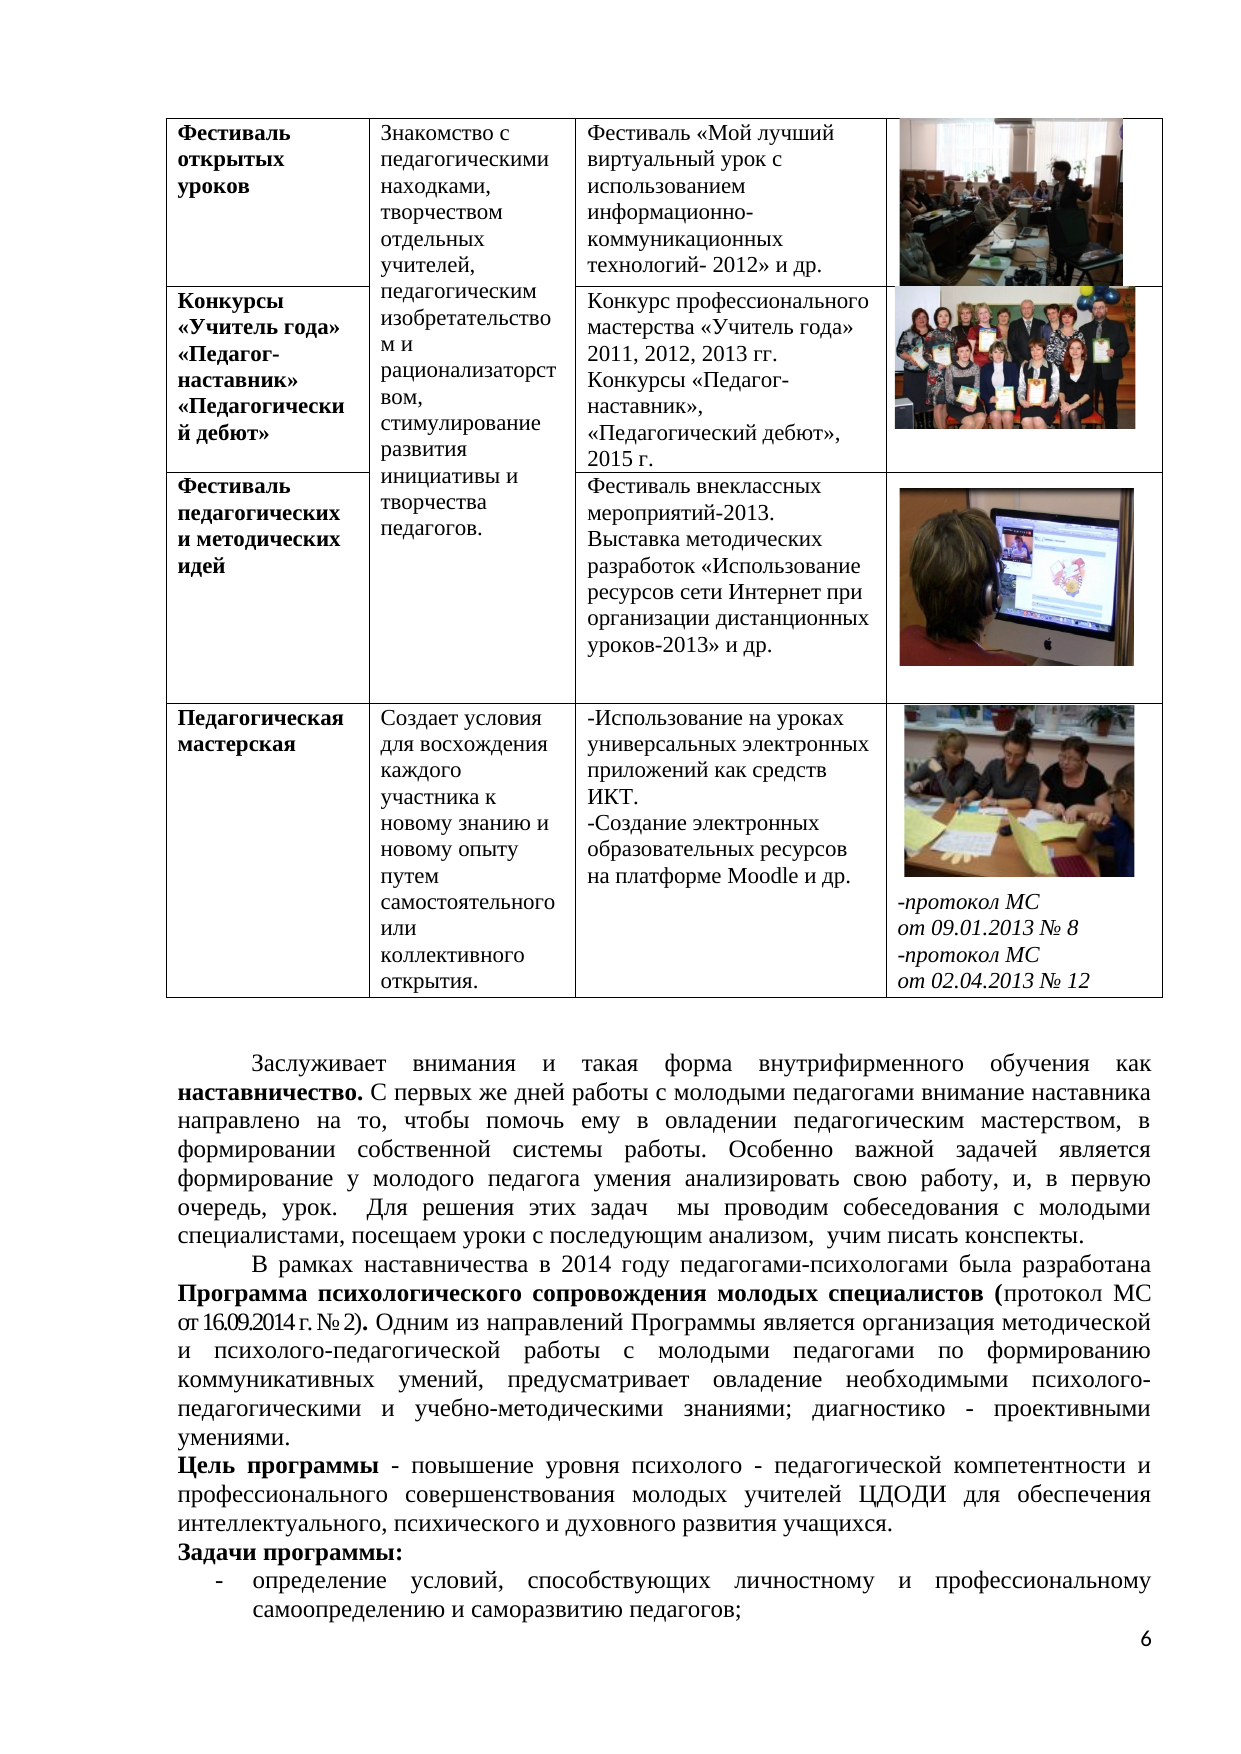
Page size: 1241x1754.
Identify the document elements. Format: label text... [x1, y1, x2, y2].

table_cell Фестиваль внеклассных мероприятий-2013. Выставка методических разработок «Использование ресурсов сети Интернет при организации дистанционных уроков-2013» и др. [576, 473, 886, 703]
text В рамках наставничества в 2014 году педагогами-психологами была разработана Программа психологического сопровождения молодых специалистов (протокол МС от 16.09.2014 г. № 2). Одним из направлений Программы является организация методической и психолого-педагогической работы с молодыми педагогами по формированию коммуникативных умений, предусматривает овладение необходимыми психолого-педагогическими и учебно-методическими знаниями; диагностико - проективными умениями. [177, 1249, 1152, 1451]
picture [894, 286, 1135, 428]
table_cell Педагогическая мастерская [167, 704, 369, 997]
table_cell [887, 119, 1162, 286]
list определение условий, способствующих личностному и профессиональному самоопределению и саморазвитию педагогов; [215, 1566, 1152, 1623]
table_cell Конкурс профессионального мастерства «Учитель года» 2011, 2012, 2013 гг. Конкурсы «Педагог-наставник», «Педагогический дебют», 2015 г. [576, 287, 886, 472]
table_cell Создает условия для восхождения каждого участника к новому знанию и новому опыту путем самостоятельного или коллективного открытия. [370, 704, 575, 997]
text Задачи программы: [177, 1537, 1152, 1566]
table_cell -Использование на уроках универсальных электронных приложений как средств ИКТ. -Создание электронных образовательных ресурсов на платформе Moodle и др. [576, 704, 886, 997]
table_cell -протокол МС от 09.01.2013 № 8 -протокол МС от 02.04.2013 № 12 [887, 704, 1162, 997]
table_cell Фестиваль педагогических и методических идей [167, 473, 369, 703]
text Цель программы - повышение уровня психолого - педагогической компетентности и профессионального совершенствования молодых учителей ЦДОДИ для обеспечения интеллектуального, психического и духовного развития учащихся. [177, 1451, 1152, 1537]
text Заслуживает внимания и такая форма внутрифирменного обучения как наставничество. С первых же дней работы с молодыми педагогами внимание наставника направлено на то, чтобы помочь ему в овладении педагогическим мастерством, в формировании собственной системы работы. Особенно важной задачей является формирование у молодого педагога умения анализировать свою работу, и, в первую очередь, урок. Для решения этих задач мы проводим собеседования с молодыми специалистами, посещаем уроки с последующим анализом, учим писать конспекты. [177, 1048, 1152, 1249]
table_cell [887, 473, 1162, 703]
table_cell Конкурсы «Учитель года» «Педагог-наставник» «Педагогический дебют» [167, 287, 369, 472]
picture [899, 118, 1123, 284]
table_cell Фестиваль открытых уроков [167, 119, 369, 286]
picture [899, 488, 1134, 664]
table_cell Фестиваль «Мой лучший виртуальный урок с использованием информационно-коммуникационных технологий- 2012» и др. [576, 119, 886, 286]
table_cell Знакомство с педагогическими находками, творчеством отдельных учителей, педагогическим изобретательством и рационализаторством, стимулирование развития инициативы и творчества педагогов. [370, 119, 575, 703]
table_cell [887, 287, 1162, 472]
picture [904, 705, 1135, 877]
